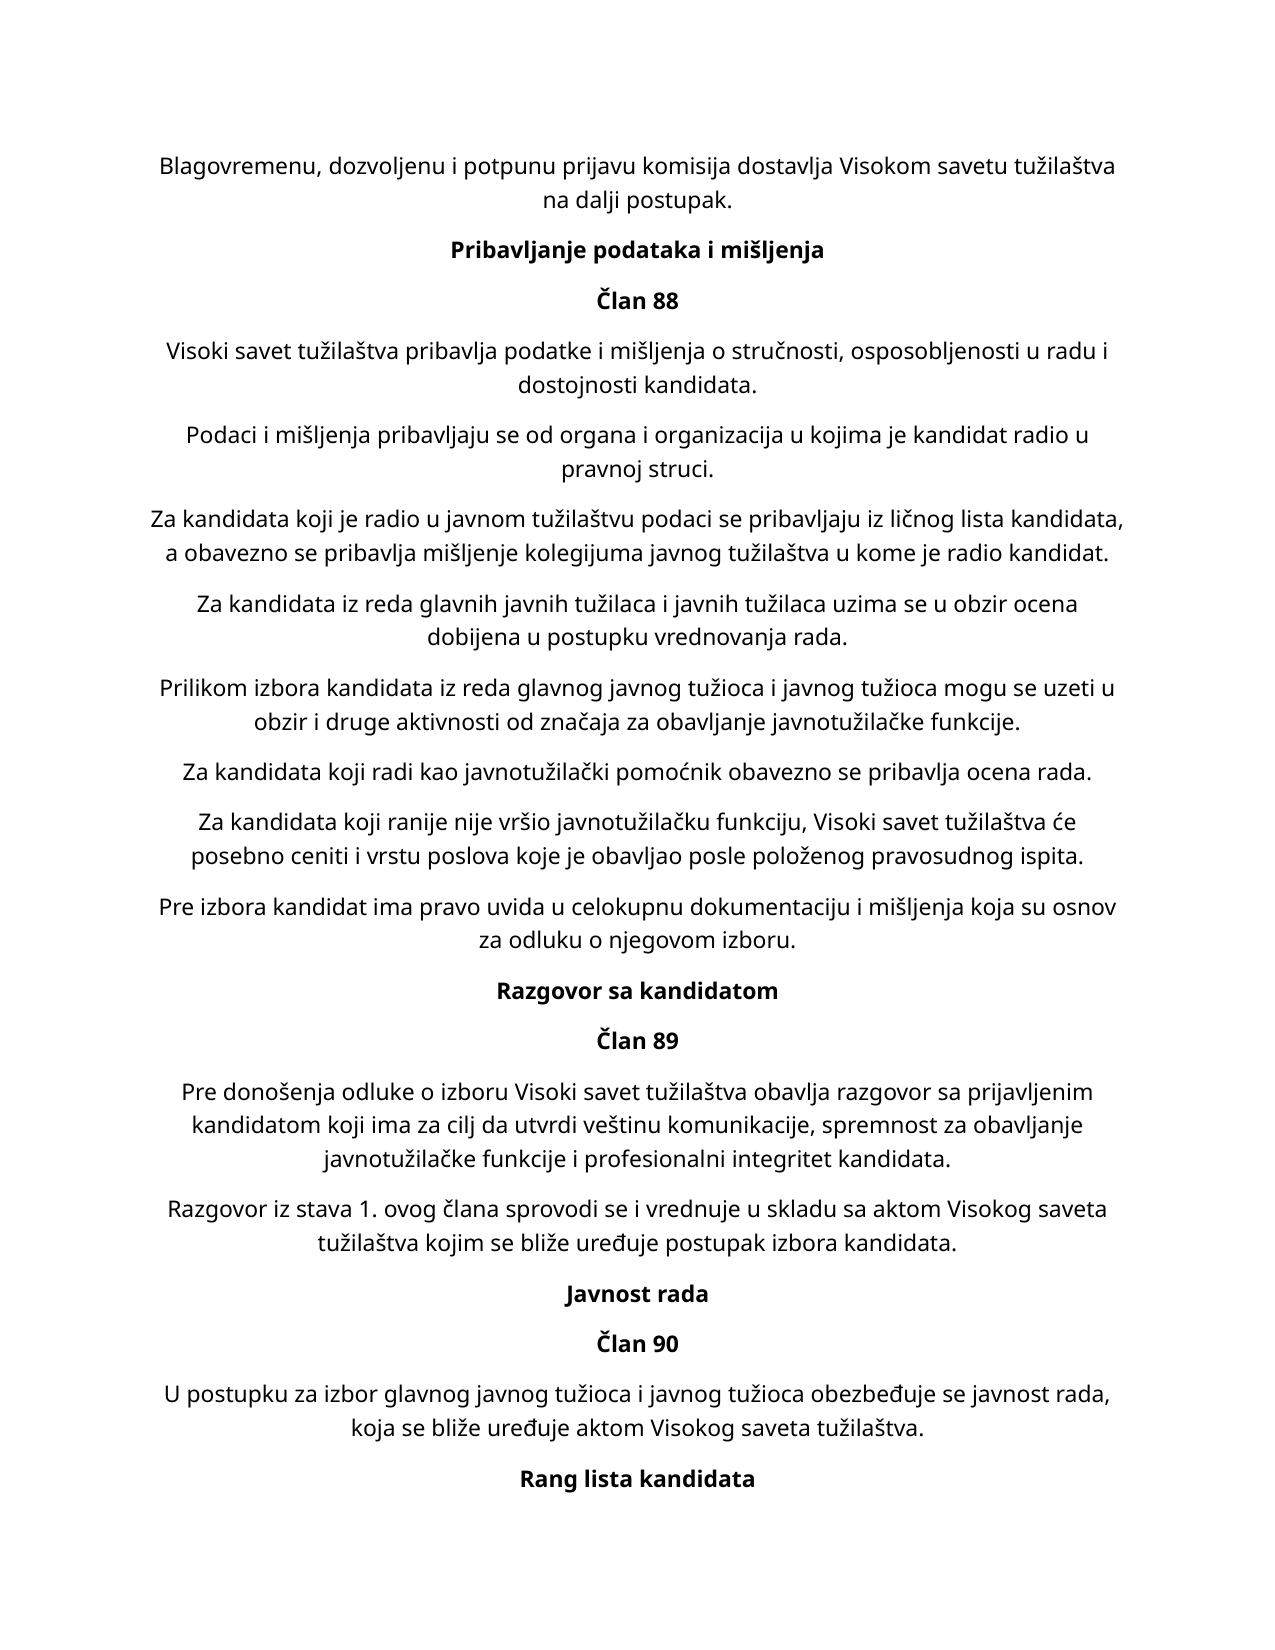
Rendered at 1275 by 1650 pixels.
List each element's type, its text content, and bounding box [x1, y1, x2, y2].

text Javnost rada [150, 1277, 1125, 1309]
text Pribavljanje podataka i mišljenja [150, 234, 1125, 265]
text Blagovremenu, dozvoljenu i potpunu prijavu komisija dostavlja Visokom savetu tužilaštva na dalji postupak. [150, 150, 1125, 215]
text Prilikom izbora kandidata iz reda glavnog javnog tužioca i javnog tužioca mogu se uzeti u obzir i druge aktivnosti od značaja za obavljanje javnotužilačke funkcije. [150, 672, 1125, 737]
text Za kandidata koji je radio u javnom tužilaštvu podaci se pribavljaju iz ličnog lista kandidata, a obavezno se pribavlja mišljenje kolegijuma javnog tužilaštva u kome je radio kandidat. [150, 503, 1125, 568]
text Pre izbora kandidat ima pravo uvida u celokupnu dokumentaciju i mišljenja koja su osnov za odluku o njegovom izboru. [150, 890, 1125, 955]
text Član 90 [150, 1328, 1125, 1359]
text Pre donošenja odluke o izboru Visoki savet tužilaštva obavlja razgovor sa prijavljenim kandidatom koji ima za cilj da utvrdi veštinu komunikacije, spremnost za obavljanje javnotužilačke funkcije i profesionalni integritet kandidata. [150, 1075, 1125, 1174]
text Visoki savet tužilaštva pribavlja podatke i mišljenja o stručnosti, osposobljenosti u radu i dostojnosti kandidata. [150, 335, 1125, 400]
text Član 89 [150, 1025, 1125, 1056]
text Rang lista kandidata [150, 1462, 1125, 1494]
text Za kandidata koji radi kao javnotužilački pomoćnik obavezno se pribavlja ocena rada. [150, 756, 1125, 787]
text Podaci i mišljenja pribavljaju se od organa i organizacija u kojima je kandidat radio u pravnoj struci. [150, 419, 1125, 484]
text Za kandidata koji ranije nije vršio javnotužilačku funkciju, Visoki savet tužilaštva će posebno ceniti i vrstu poslova koje je obavljao posle položenog pravosudnog ispita. [150, 806, 1125, 871]
text Razgovor iz stava 1. ovog člana sprovodi se i vrednuje u skladu sa aktom Visokog saveta tužilaštva kojim se bliže uređuje postupak izbora kandidata. [150, 1193, 1125, 1258]
text Član 88 [150, 284, 1125, 316]
text U postupku za izbor glavnog javnog tužioca i javnog tužioca obezbeđuje se javnost rada, koja se bliže uređuje aktom Visokog saveta tužilaštva. [150, 1378, 1125, 1443]
text Razgovor sa kandidatom [150, 974, 1125, 1006]
text Za kandidata iz reda glavnih javnih tužilaca i javnih tužilaca uzima se u obzir ocena dobijena u postupku vrednovanja rada. [150, 587, 1125, 652]
